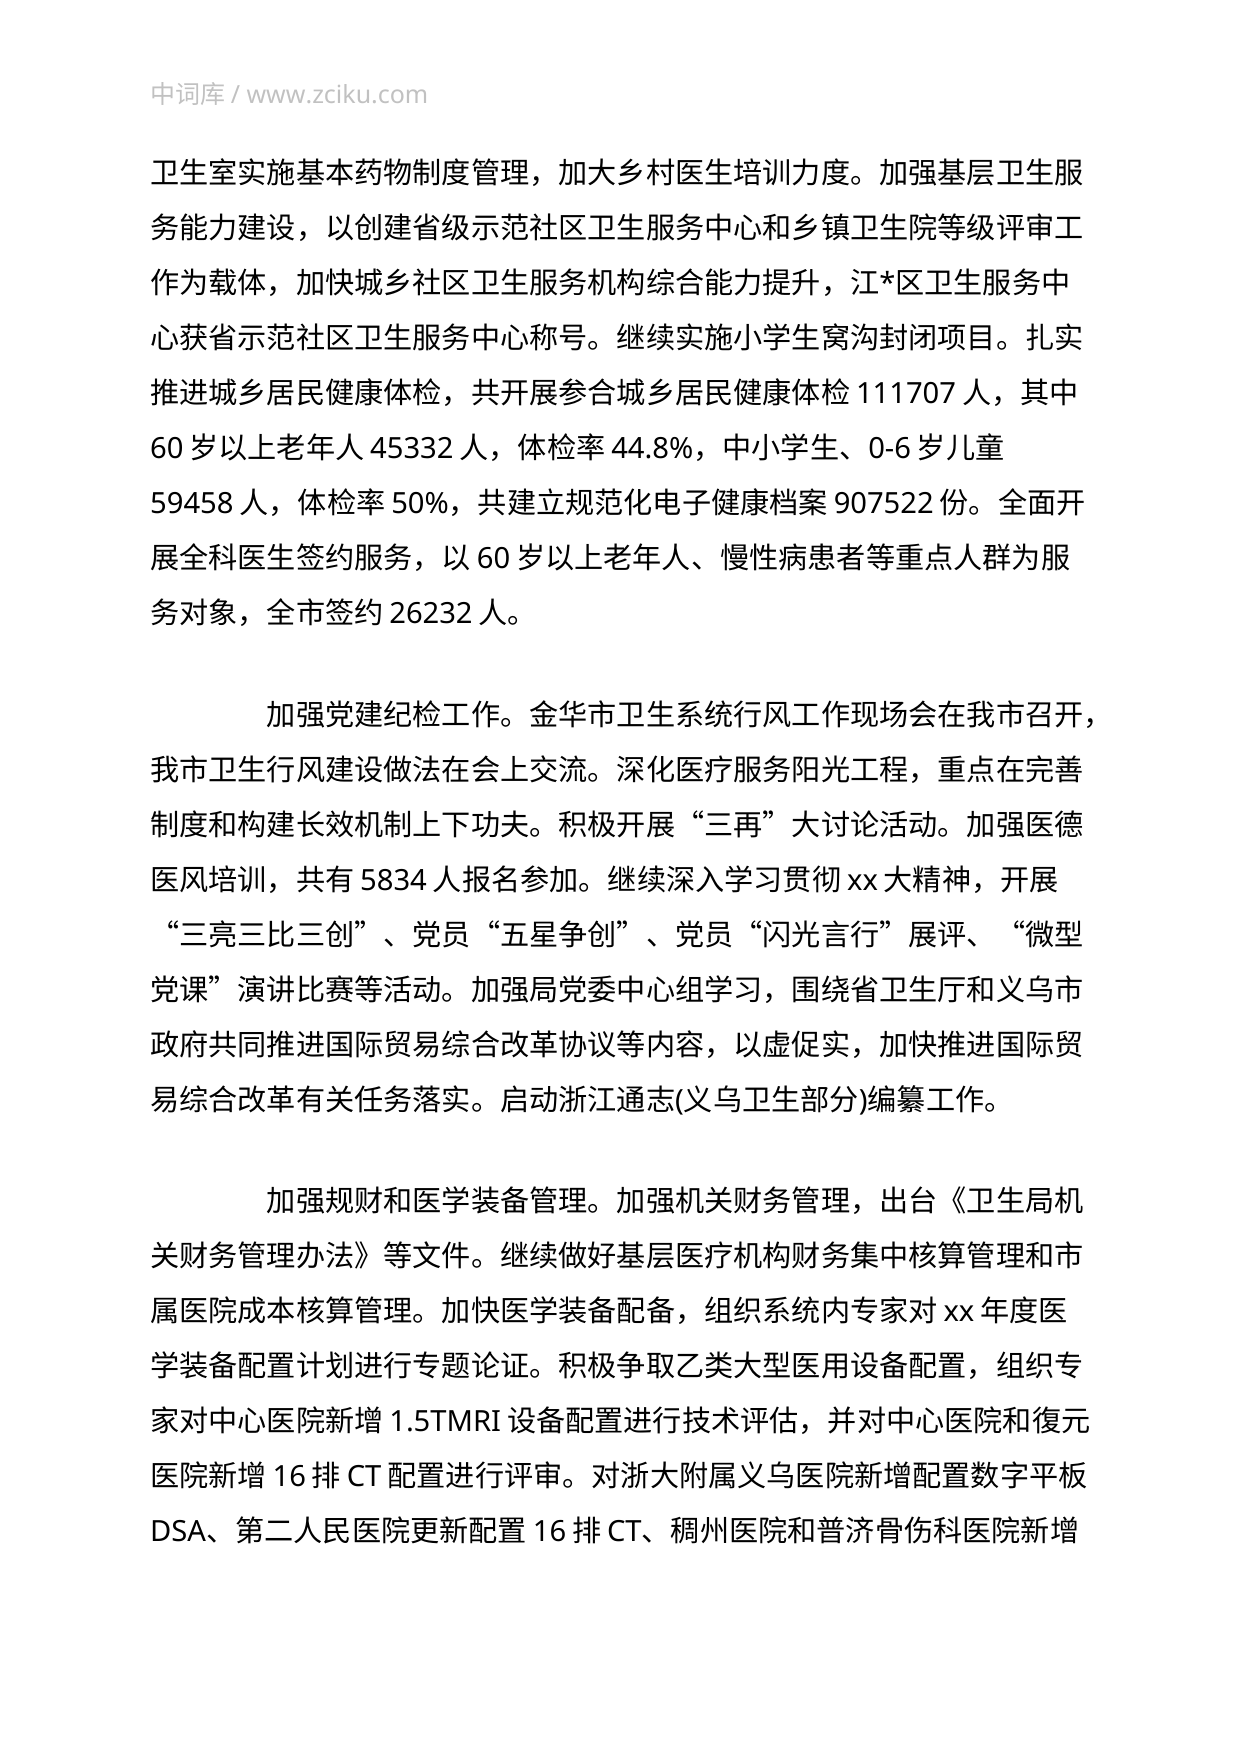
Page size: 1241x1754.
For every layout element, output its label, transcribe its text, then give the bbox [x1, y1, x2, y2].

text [150, 150, 1090, 632]
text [150, 1178, 1090, 1550]
text 加强党建纪检工作。金华市卫生系统行风工作现场会在我市召开，我市卫生行风建设做法在会上交流。深化医疗服务阳光工程，重点在完善制度和构建长效机制上下功夫。积极开展“三再”大讨论活动。加强医德医风培训，共有5834人报名参加。继续深入学习贯彻xx大精神，开展“三亮三比三创”、党员“五星争创”、党员“闪光言行”展评、“微型党课”演讲比赛等活动。加强局党委中心组学习，围绕省卫生厅和义乌市政府共同推进国际贸易综合改革协议等内容，以虚促实，加快推进国际贸易综合改革有关任务落实。启动浙江通志(义乌卫生部分)编纂工作。 [150, 692, 1090, 1118]
